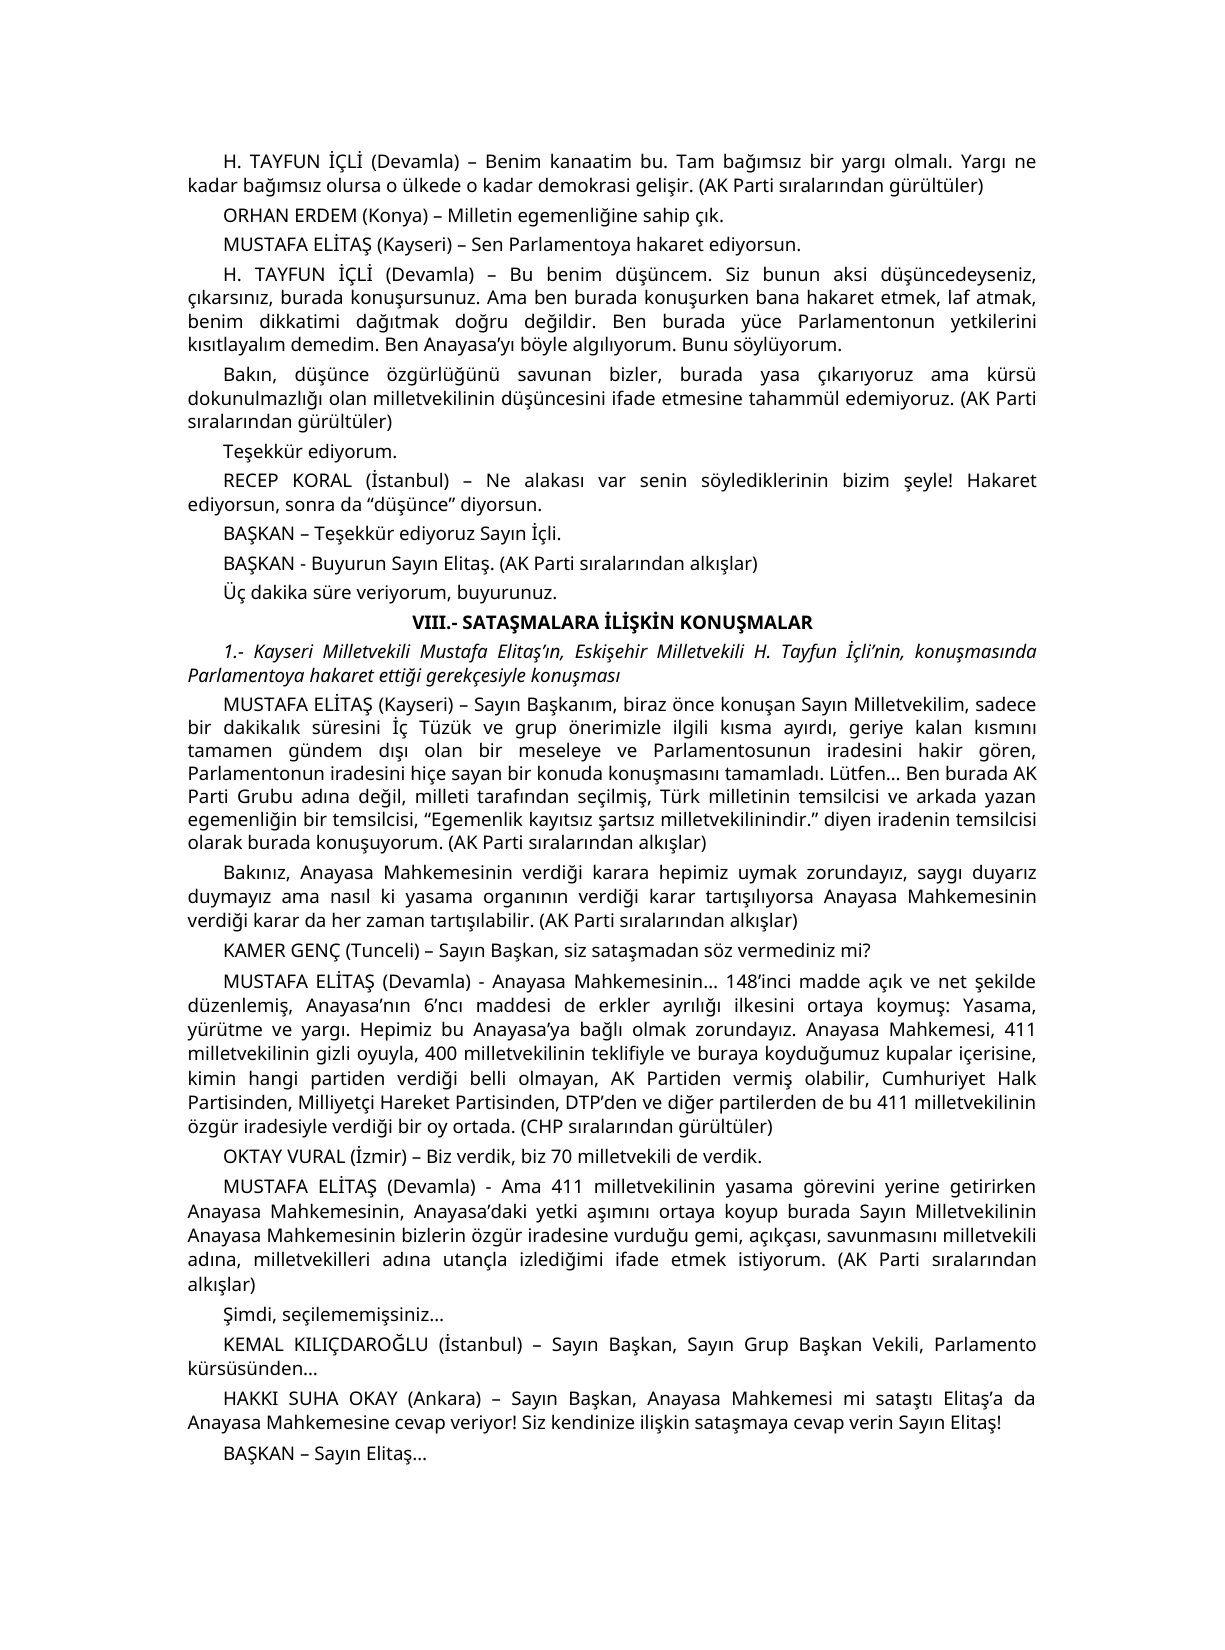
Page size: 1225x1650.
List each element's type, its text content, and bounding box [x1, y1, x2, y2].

text KEMAL KILIÇDAROĞLU (İstanbul) – Sayın Başkan, Sayın Grup Başkan Vekili, Parlamento kürsüsünden… [187, 1332, 1037, 1380]
text MUSTAFA ELİTAŞ (Devamla) - Ama 411 milletvekilinin yasama görevini yerine getirirken Anayasa Mahkemesinin, Anayasa’daki yetki aşımını ortaya koyup burada Sayın Milletvekilinin Anayasa Mahkemesinin bizlerin özgür iradesine vurduğu gemi, açıkçası, savunmasını milletvekili adına, milletvekilleri adına utançla izlediğimi ifade etmek istiyorum. (AK Parti sıralarından alkışlar) [187, 1174, 1037, 1296]
text BAŞKAN – Sayın Elitaş… [187, 1441, 1037, 1465]
text Teşekkür ediyorum. [187, 439, 1037, 463]
text MUSTAFA ELİTAŞ (Devamla) - Anayasa Mahkemesinin… 148’inci madde açık ve net şekilde düzenlemiş, Anayasa’nın 6’ncı maddesi de erkler ayrılığı ilkesini ortaya koymuş: Yasama, yürütme ve yargı. Hepimiz bu Anayasa’ya bağlı olmak zorundayız. Anayasa Mahkemesi, 411 milletvekilinin gizli oyuyla, 400 milletvekilinin teklifiyle ve buraya koyduğumuz kupalar içerisine, kimin hangi partiden verdiği belli olmayan, AK Partiden vermiş olabilir, Cumhuriyet Halk Partisinden, Milliyetçi Hareket Partisinden, DTP’den ve diğer partilerden de bu 411 milletvekilinin özgür iradesiyle verdiği bir oy ortada. (CHP sıralarından gürültüler) [187, 969, 1037, 1138]
text BAŞKAN – Teşekkür ediyoruz Sayın İçli. [187, 522, 1037, 546]
text Bakınız, Anayasa Mahkemesinin verdiği karara hepimiz uymak zorundayız, saygı duyarız duymayız ama nasıl ki yasama organının verdiği karar tartışılıyorsa Anayasa Mahkemesinin verdiği karar da her zaman tartışılabilir. (AK Parti sıralarından alkışlar) [187, 860, 1037, 933]
text ORHAN ERDEM (Konya) – Milletin egemenliğine sahip çık. [187, 203, 1037, 227]
text Şimdi, seçilememişsiniz… [187, 1302, 1037, 1326]
text OKTAY VURAL (İzmir) – Biz verdik, biz 70 milletvekili de verdik. [187, 1144, 1037, 1169]
text KAMER GENÇ (Tunceli) – Sayın Başkan, siz sataşmadan söz vermediniz mi? [187, 938, 1037, 963]
text RECEP KORAL (İstanbul) – Ne alakası var senin söylediklerinin bizim şeyle! Hakaret ediyorsun, sonra da “düşünce” diyorsun. [187, 469, 1037, 516]
text VIII.- SATAŞMALARA İLİŞKİN KONUŞMALAR [187, 610, 1037, 634]
text Bakın, düşünce özgürlüğünü savunan bizler, burada yasa çıkarıyoruz ama kürsü dokunulmazlığı olan milletvekilinin düşüncesini ifade etmesine tahammül edemiyoruz. (AK Parti sıralarından gürültüler) [187, 362, 1037, 433]
text 1.- Kayseri Milletvekili Mustafa Elitaş’ın, Eskişehir Milletvekili H. Tayfun İçli’nin, konuşmasında Parlamentoya hakaret ettiği gerekçesiyle konuşması [187, 640, 1037, 687]
text H. TAYFUN İÇLİ (Devamla) – Benim kanaatim bu. Tam bağımsız bir yargı olmalı. Yargı ne kadar bağımsız olursa o ülkede o kadar demokrasi gelişir. (AK Parti sıralarından gürültüler) [187, 150, 1037, 197]
text MUSTAFA ELİTAŞ (Kayseri) – Sen Parlamentoya hakaret ediyorsun. [187, 233, 1037, 256]
text Üç dakika süre veriyorum, buyurunuz. [187, 581, 1037, 604]
text HAKKI SUHA OKAY (Ankara) – Sayın Başkan, Anayasa Mahkemesi mi sataştı Elitaş’a da Anayasa Mahkemesine cevap veriyor! Siz kendinize ilişkin sataşmaya cevap verin Sayın Elitaş! [187, 1386, 1037, 1435]
text MUSTAFA ELİTAŞ (Kayseri) – Sayın Başkanım, biraz önce konuşan Sayın Milletvekilim, sadece bir dakikalık süresini İç Tüzük ve grup önerimizle ilgili kısma ayırdı, geriye kalan kısmını tamamen gündem dışı olan bir meseleye ve Parlamentosunun iradesini hakir gören, Parlamentonun iradesini hiçe sayan bir konuda konuşmasını tamamladı. Lütfen… Ben burada AK Parti Grubu adına değil, milleti tarafından seçilmiş, Türk milletinin temsilcisi ve arkada yazan egemenliğin bir temsilcisi, “Egemenlik kayıtsız şartsız milletvekilinindir.” diyen iradenin temsilcisi olarak burada konuşuyorum. (AK Parti sıralarından alkışlar) [187, 693, 1037, 854]
text BAŞKAN - Buyurun Sayın Elitaş. (AK Parti sıralarından alkışlar) [187, 551, 1037, 575]
text H. TAYFUN İÇLİ (Devamla) – Bu benim düşüncem. Siz bunun aksi düşüncedeyseniz, çıkarsınız, burada konuşursunuz. Ama ben burada konuşurken bana hakaret etmek, laf atmak, benim dikkatimi dağıtmak doğru değildir. Ben burada yüce Parlamentonun yetkilerini kısıtlayalım demedim. Ben Anayasa’yı böyle algılıyorum. Bunu söylüyorum. [187, 262, 1037, 357]
